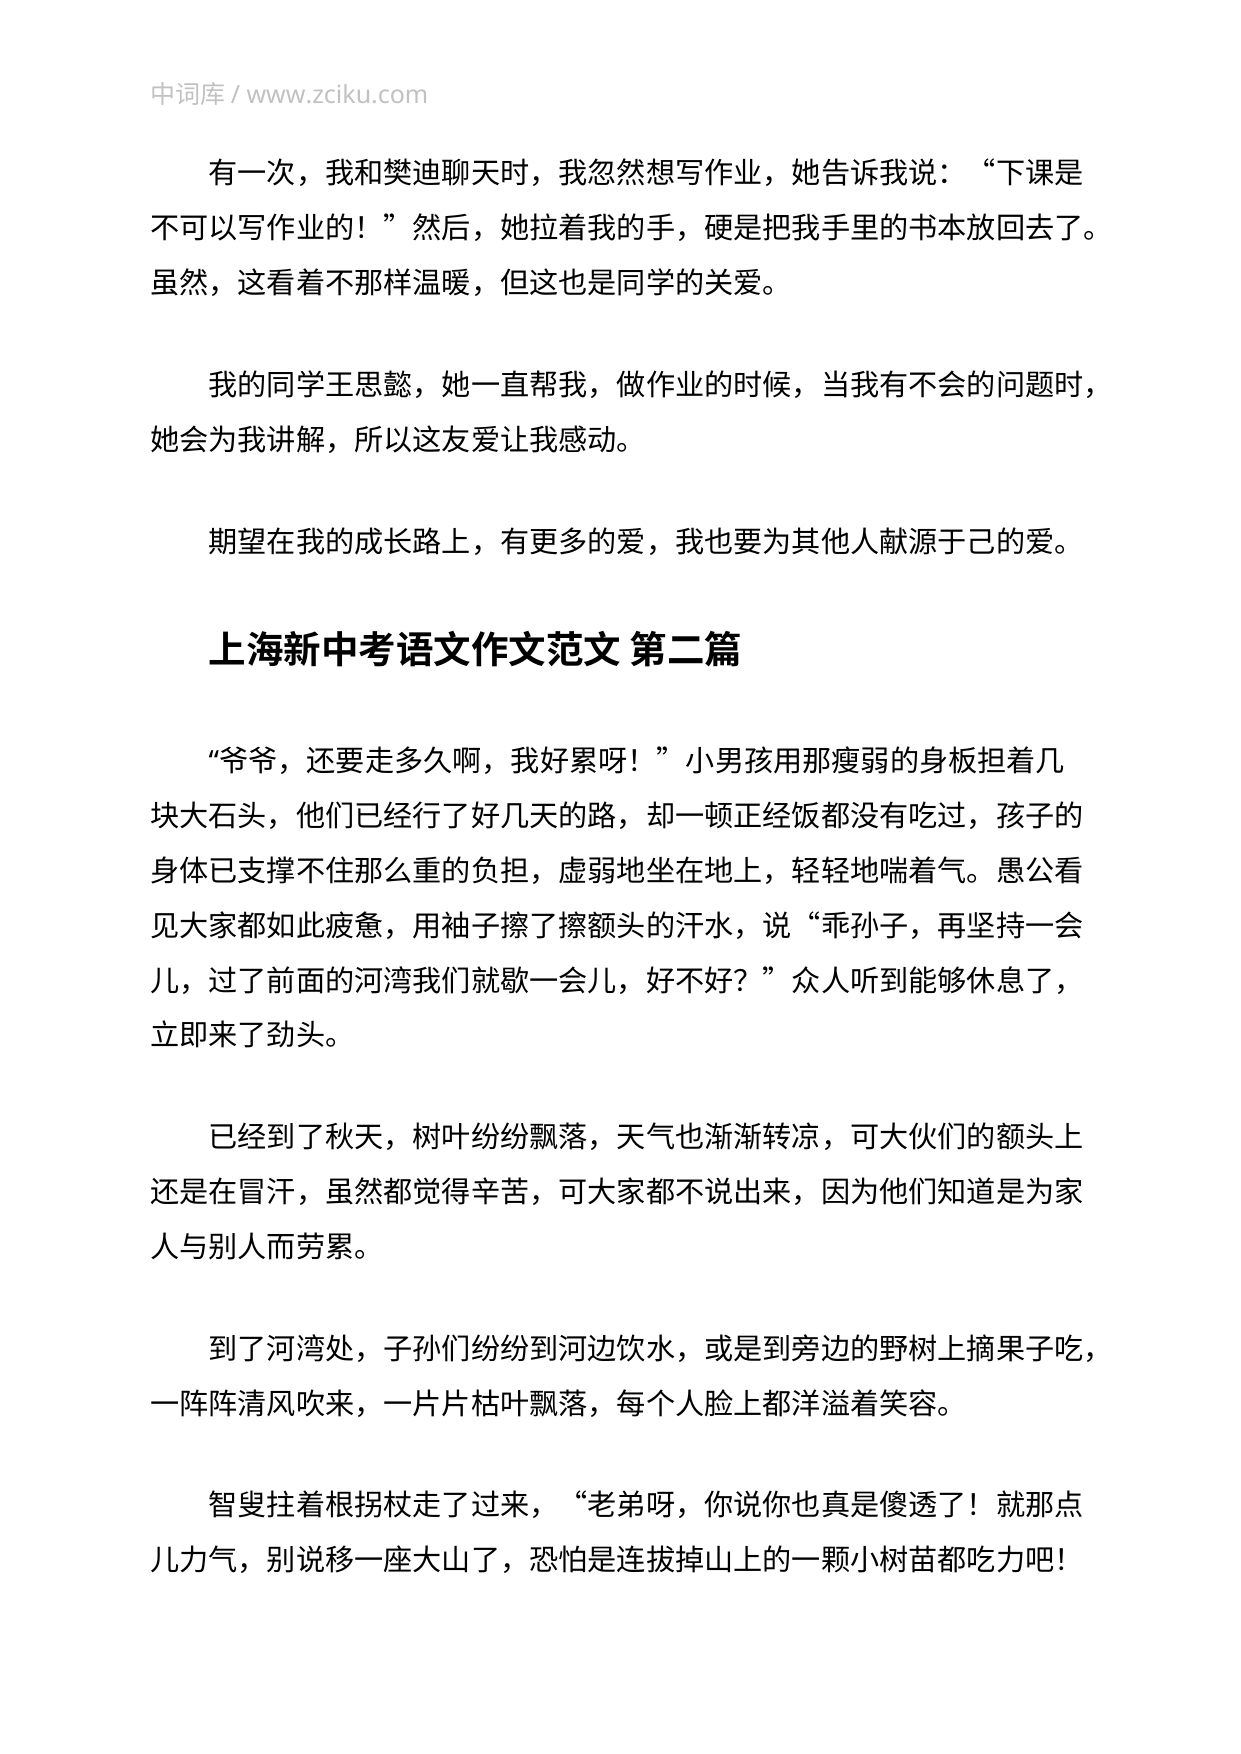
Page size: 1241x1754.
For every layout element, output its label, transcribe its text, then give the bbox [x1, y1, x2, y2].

text “爷爷，还要走多久啊，我好累呀！”小男孩用那瘦弱的身板担着几块大石头，他们已经行了好几天的路，却一顿正经饭都没有吃过，孩子的身体已支撑不住那么重的负担，虚弱地坐在地上，轻轻地喘着气。愚公看见大家都如此疲惫，用袖子擦了擦额头的汗水，说“乖孙子，再坚持一会儿，过了前面的河湾我们就歇一会儿，好不好？”众人听到能够休息了，立即来了劲头。 [150, 737, 1090, 1054]
text 我的同学王思懿，她一直帮我，做作业的时候，当我有不会的问题时，她会为我讲解，所以这友爱让我感动。 [150, 362, 1090, 459]
text 期望在我的成长路上，有更多的爱，我也要为其他人献源于己的爱。 [150, 518, 1090, 561]
text 到了河湾处，子孙们纷纷到河边饮水，或是到旁边的野树上摘果子吃，一阵阵清风吹来，一片片枯叶飘落，每个人脸上都洋溢着笑容。 [150, 1325, 1090, 1422]
text 已经到了秋天，树叶纷纷飘落，天气也渐渐转凉，可大伙们的额头上还是在冒汗，虽然都觉得辛苦，可大家都不说出来，因为他们知道是为家人与别人而劳累。 [150, 1114, 1090, 1266]
text 上海新中考语文作文范文 第二篇 [150, 620, 1090, 674]
text 有一次，我和樊迪聊天时，我忽然想写作业，她告诉我说：“下课是不可以写作业的！”然后，她拉着我的手，硬是把我手里的书本放回去了。虽然，这看着不那样温暖，但这也是同学的关爱。 [150, 150, 1090, 302]
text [150, 1482, 1090, 1579]
